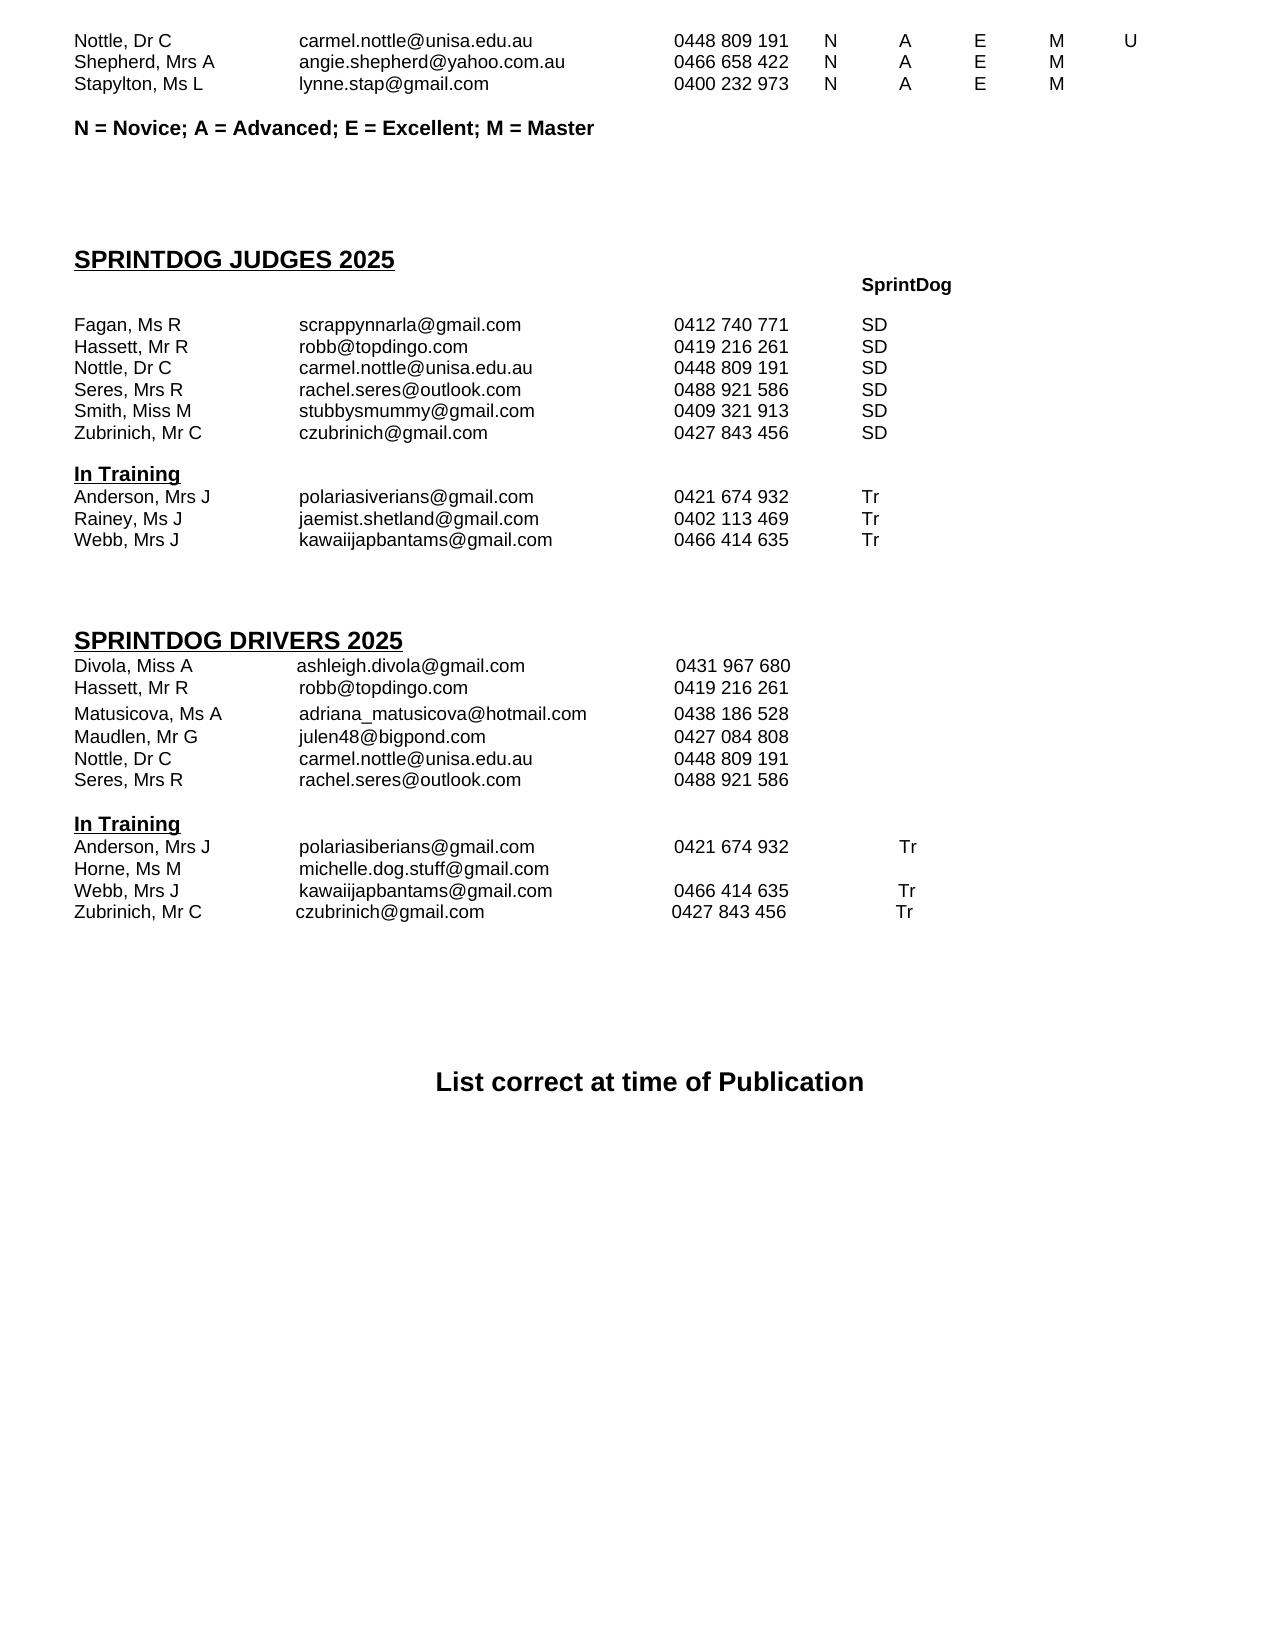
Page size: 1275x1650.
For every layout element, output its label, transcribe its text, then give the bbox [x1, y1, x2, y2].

text Webb, Mrs J kawaiijapbantams@gmail.com 0466 414 635 Tr [74, 879, 1226, 901]
text Maudlen, Mr G julen48@bigpond.com 0427 084 808 [74, 726, 1226, 748]
text Anderson, Mrs J polariasiberians@gmail.com 0421 674 932 Tr [74, 836, 1226, 858]
text SprintDog [74, 273, 1226, 295]
text In Training [74, 791, 1226, 836]
text Nottle, Dr C carmel.nottle@unisa.edu.au 0448 809 191 N A E M U [74, 29, 1226, 51]
text In Training Anderson, Mrs J polariasiverians@gmail.com 0421 674 932 Tr Rainey, Ms J jaemist.shetland@gmail.com 0402 113 469 Tr Webb, Mrs J kawaiijapbantams@gmail.com 0466 414 635 Tr [74, 462, 1226, 579]
text Zubrinich, Mr C czubrinich@gmail.com 0427 843 456 Tr [74, 901, 1226, 922]
text Horne, Ms M michelle.dog.stuff@gmail.com [74, 858, 1226, 879]
text Shepherd, Mrs A angie.shepherd@yahoo.com.au 0466 658 422 N A E M [74, 51, 1226, 73]
text List correct at time of Publication [74, 1066, 1226, 1097]
text N = Novice; A = Advanced; E = Excellent; M = Master [74, 116, 1226, 140]
text Hassett, Mr R robb@topdingo.com 0419 216 261 Matusicova, Ms A adriana_matusicova@hotmail.com 0438 186 528 [74, 676, 1226, 726]
text Nottle, Dr C carmel.nottle@unisa.edu.au 0448 809 191 Seres, Mrs R rachel.seres@outlook.com 0488 921 586 [74, 748, 1226, 791]
text Stapylton, Ms L lynne.stap@gmail.com 0400 232 973 N A E M [74, 73, 1226, 94]
text SPRINTDOG DRIVERS 2025 [74, 626, 1226, 655]
text Divola, Miss A ashleigh.divola@gmail.com 0431 967 680 [74, 655, 1226, 676]
text SPRINTDOG JUDGES 2025 [74, 245, 1226, 273]
text Fagan, Ms R scrappynnarla@gmail.com 0412 740 771 SD Hassett, Mr R robb@topdingo.com 0419 216 261 SD Nottle, Dr C carmel.nottle@unisa.edu.au 0448 809 191 SD Seres, Mrs R rachel.seres@outlook.com 0488 921 586 SD Smith, Miss M stubbysmummy@gmail.com 0409 321 913 SD Zubrinich, Mr C czubrinich@gmail.com 0427 843 456 SD [74, 314, 1226, 443]
